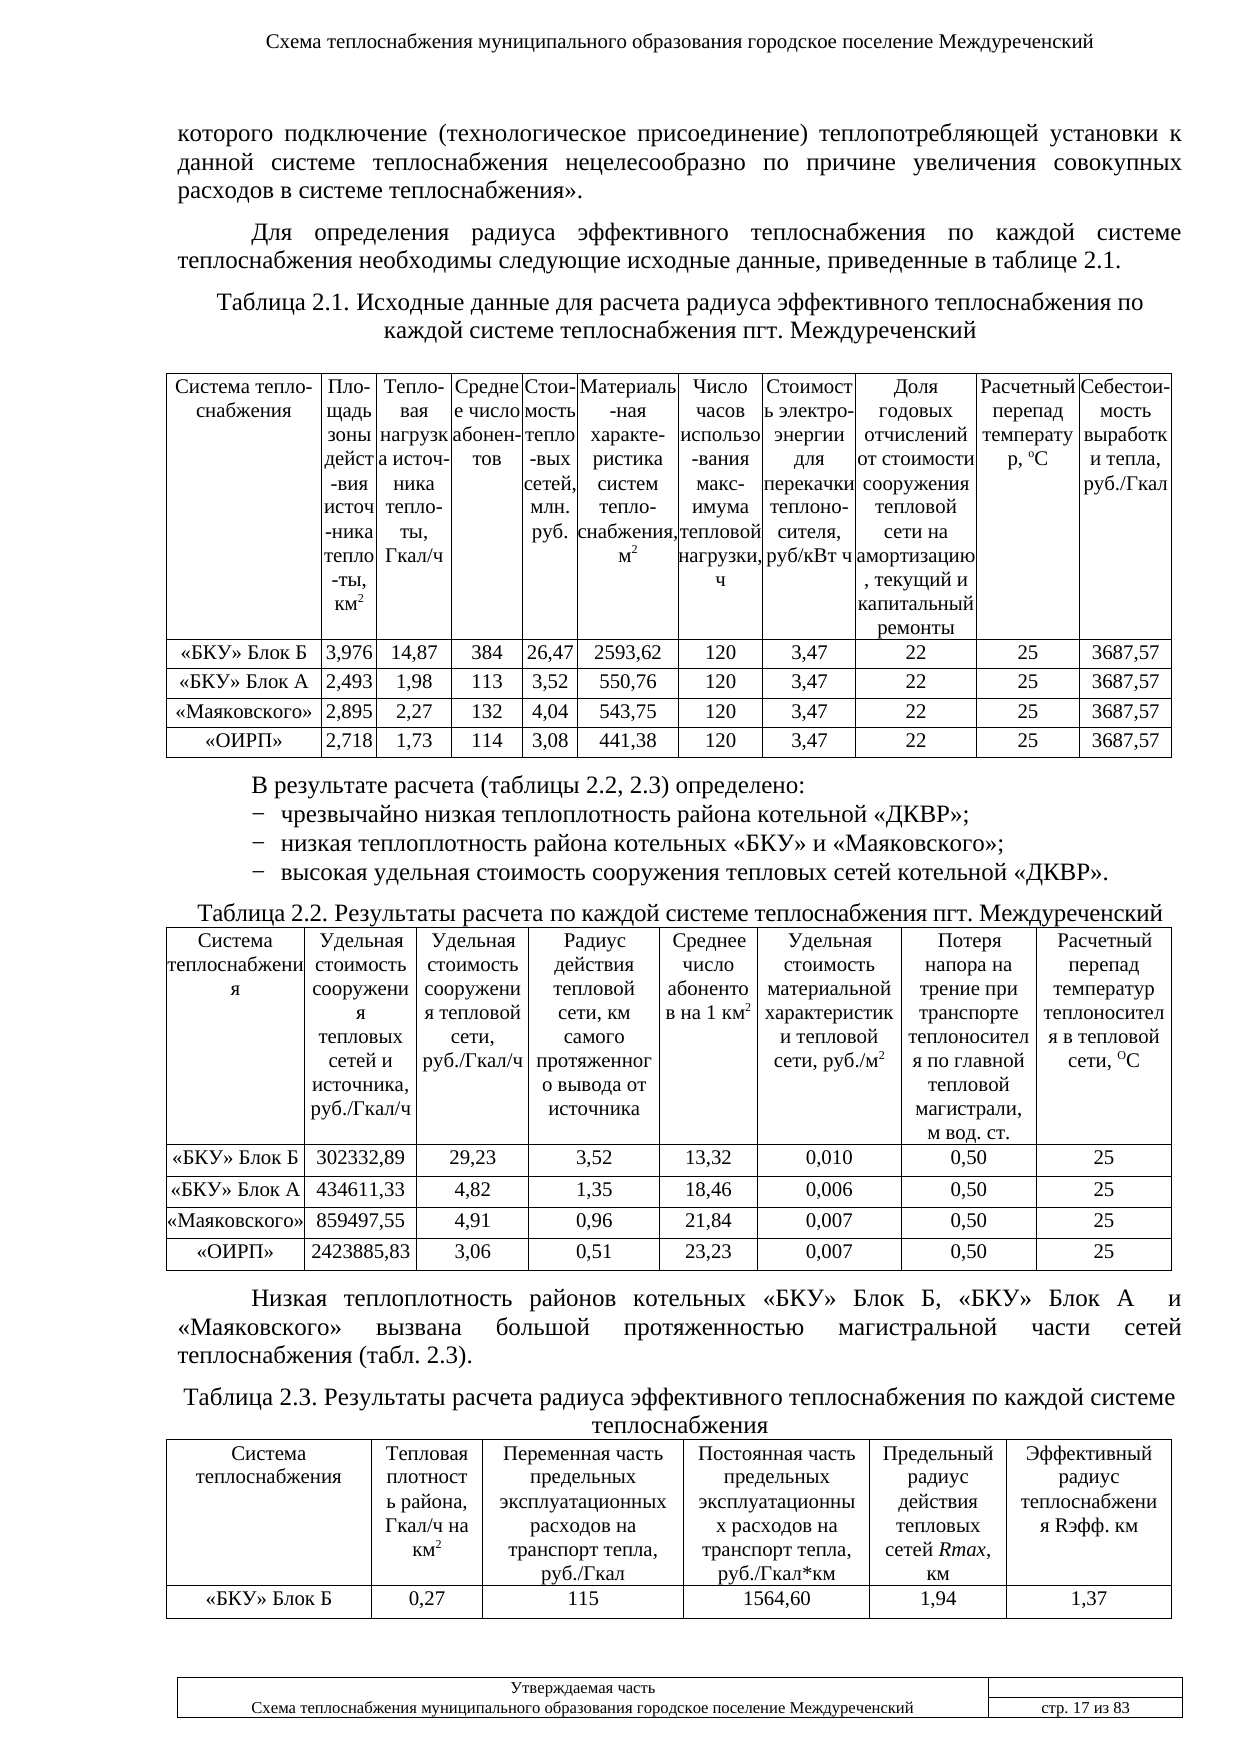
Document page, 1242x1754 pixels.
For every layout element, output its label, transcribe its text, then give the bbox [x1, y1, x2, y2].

table_cell 120 [679, 640, 762, 668]
table_header Среднее число абонентов на 1 км2 [660, 928, 757, 1144]
text В результате расчета (таблицы 2.2, 2.3) определено: [177, 770, 1183, 799]
table_cell 1,98 [377, 669, 451, 698]
table_cell 859497,55 [305, 1208, 416, 1238]
text Таблица 2.1. Исходные данные для расчета радиуса эффективного теплоснабжения по каждой системе теплоснабжения пгт. Междуреченский [177, 287, 1183, 344]
table_header Удельная стоимость сооружения тепловой сети, руб./Гкал/ч [417, 928, 528, 1144]
table_cell 132 [452, 699, 522, 727]
table_header Система теплоснабжения [167, 1440, 371, 1585]
table_cell 3,52 [523, 669, 577, 698]
table_cell 115 [483, 1586, 683, 1618]
table_cell 13,32 [660, 1145, 757, 1176]
table_cell «БКУ» Блок Б [167, 640, 321, 668]
table_cell 302332,89 [305, 1145, 416, 1176]
table_header Удельная стоимость материальной характеристики тепловой сети, руб./м2 [758, 928, 901, 1144]
table_cell 3687,57 [1080, 640, 1171, 668]
table_cell 1,37 [1007, 1586, 1171, 1618]
table_cell 0,96 [529, 1208, 659, 1238]
table_cell 0,27 [372, 1586, 482, 1618]
table_cell 434611,33 [305, 1177, 416, 1207]
table_cell 21,84 [660, 1208, 757, 1238]
table_cell 25 [977, 699, 1079, 727]
table_cell 0,50 [902, 1208, 1036, 1238]
text чрезвычайно низкая теплоплотность района котельной «ДКВР»; [214, 799, 1183, 828]
table_cell 550,76 [578, 669, 678, 698]
table_cell 114 [452, 728, 522, 757]
table_header Доля годовых отчислений от стоимости сооружения тепловой сети на амортизацию, текущий и капитальный ремонты [856, 374, 976, 639]
table_cell 1,35 [529, 1177, 659, 1207]
table_cell 0,50 [902, 1239, 1036, 1269]
table_header Тепловая плотность района, Гкал/ч на км2 [372, 1440, 482, 1585]
table_cell 120 [679, 699, 762, 727]
table_cell «ОИРП» [167, 728, 321, 757]
table_cell 2593,62 [578, 640, 678, 668]
table_header Стоимость электро-энергии для перекачки теплоно-сителя, руб/кВт ч [763, 374, 855, 639]
table_cell 384 [452, 640, 522, 668]
table_cell 0,006 [758, 1177, 901, 1207]
table_header Среднее число абонен-тов [452, 374, 522, 639]
table_cell 4,91 [417, 1208, 528, 1238]
table_header Расчетный перепад температур, оС [977, 374, 1079, 639]
table_header Стои-мость тепло-вых сетей, млн. руб. [523, 374, 577, 639]
table_header Потеря напора на трение при транспорте теплоносителя по главной тепловой магистрали, м вод. ст. [902, 928, 1036, 1144]
text Таблица 2.2. Результаты расчета по каждой системе теплоснабжения пгт. Междуреченский [177, 898, 1183, 927]
table_cell 3,976 [322, 640, 376, 668]
table_cell 0,51 [529, 1239, 659, 1269]
table_cell 4,04 [523, 699, 577, 727]
table_header Предельный радиус действия тепловых сетей Rmax, км [870, 1440, 1006, 1585]
table_cell 14,87 [377, 640, 451, 668]
table_header Переменная часть предельных эксплуатационных расходов на транспорт тепла, руб./Гкал [483, 1440, 683, 1585]
table_cell 3687,57 [1080, 699, 1171, 727]
table_cell 0,50 [902, 1145, 1036, 1176]
table_cell 3,52 [529, 1145, 659, 1176]
table_cell 2423885,83 [305, 1239, 416, 1269]
table_cell 3,06 [417, 1239, 528, 1269]
table_cell «ОИРП» [167, 1239, 304, 1269]
table_cell 2,718 [322, 728, 376, 757]
text низкая теплоплотность района котельных «БКУ» и «Маяковского»; [214, 828, 1183, 857]
table_cell 4,82 [417, 1177, 528, 1207]
table_cell 25 [977, 669, 1079, 698]
table_header Число часов использо-вания макс-имума тепловой нагрузки, ч [679, 374, 762, 639]
table_cell 3687,57 [1080, 728, 1171, 757]
table_header Радиус действия тепловой сети, км самого протяженного вывода от источника [529, 928, 659, 1144]
table_cell 1564,60 [684, 1586, 869, 1618]
table_cell «Маяковского» [167, 1208, 304, 1238]
table_header Удельная стоимость сооружения тепловых сетей и источника, руб./Гкал/ч [305, 928, 416, 1144]
text высокая удельная стоимость сооружения тепловых сетей котельной «ДКВР». [214, 857, 1183, 885]
table_cell «Маяковского» [167, 699, 321, 727]
table_cell 18,46 [660, 1177, 757, 1207]
table_cell 0,50 [902, 1177, 1036, 1207]
table_cell 25 [977, 728, 1079, 757]
table_cell 25 [1037, 1239, 1171, 1269]
table_header Система тепло-снабжения [167, 374, 321, 639]
table_cell 0,007 [758, 1239, 901, 1269]
table_cell 25 [1037, 1208, 1171, 1238]
table_header Себестои-мость выработки тепла, руб./Гкал [1080, 374, 1171, 639]
table_cell 2,27 [377, 699, 451, 727]
table_header Система теплоснабжения [167, 928, 304, 1144]
table_cell 3,47 [763, 640, 855, 668]
table_cell 1,94 [870, 1586, 1006, 1618]
table_cell «БКУ» Блок Б [167, 1586, 371, 1618]
table_cell 1,73 [377, 728, 451, 757]
table_header Пло-щадь зоны дейст-вия источ-ника тепло-ты, км2 [322, 374, 376, 639]
table_cell «БКУ» Блок Б [167, 1145, 304, 1176]
table_cell 3,47 [763, 669, 855, 698]
table_cell 0,007 [758, 1208, 901, 1238]
table_cell 543,75 [578, 699, 678, 727]
table_header Постоянная часть предельных эксплуатационных расходов на транспорт тепла, руб./Гкал*км [684, 1440, 869, 1585]
table_cell 3,47 [763, 699, 855, 727]
table_cell 22 [856, 699, 976, 727]
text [177, 118, 1183, 204]
table_header Расчетный перепад температур теплоносителя в тепловой сети, ОC [1037, 928, 1171, 1144]
table_header Материаль-ная характе-ристика систем тепло-снабжения, м2 [578, 374, 678, 639]
table_cell 22 [856, 728, 976, 757]
table_cell 120 [679, 669, 762, 698]
table_cell 0,010 [758, 1145, 901, 1176]
table_cell 22 [856, 640, 976, 668]
text Для определения радиуса эффективного теплоснабжения по каждой системе теплоснабжения необходимы следующие исходные данные, приведенные в таблице 2.1. [177, 217, 1183, 274]
table_cell «БКУ» Блок А [167, 669, 321, 698]
table_cell 3687,57 [1080, 669, 1171, 698]
text Таблица 2.3. Результаты расчета радиуса эффективного теплоснабжения по каждой системе теплоснабжения [177, 1382, 1183, 1439]
table_cell 29,23 [417, 1145, 528, 1176]
table_cell 3,47 [763, 728, 855, 757]
table_cell 120 [679, 728, 762, 757]
table_cell 22 [856, 669, 976, 698]
table_cell 25 [1037, 1145, 1171, 1176]
table_cell 25 [1037, 1177, 1171, 1207]
table_cell 25 [977, 640, 1079, 668]
text Низкая теплоплотность районов котельных «БКУ» Блок Б, «БКУ» Блок А и «Маяковского» вызвана большой протяженностью магистральной части сетей теплоснабжения (табл. 2.3). [177, 1283, 1183, 1369]
table_cell 2,493 [322, 669, 376, 698]
table_cell 23,23 [660, 1239, 757, 1269]
table_cell «БКУ» Блок А [167, 1177, 304, 1207]
table_cell 113 [452, 669, 522, 698]
table_cell 2,895 [322, 699, 376, 727]
table_cell 3,08 [523, 728, 577, 757]
table_header Тепло-вая нагрузка источ-ника тепло-ты, Гкал/ч [377, 374, 451, 639]
table_header Эффективный радиус теплоснабжения Rэфф. км [1007, 1440, 1171, 1585]
table_cell 26,47 [523, 640, 577, 668]
table_cell 441,38 [578, 728, 678, 757]
